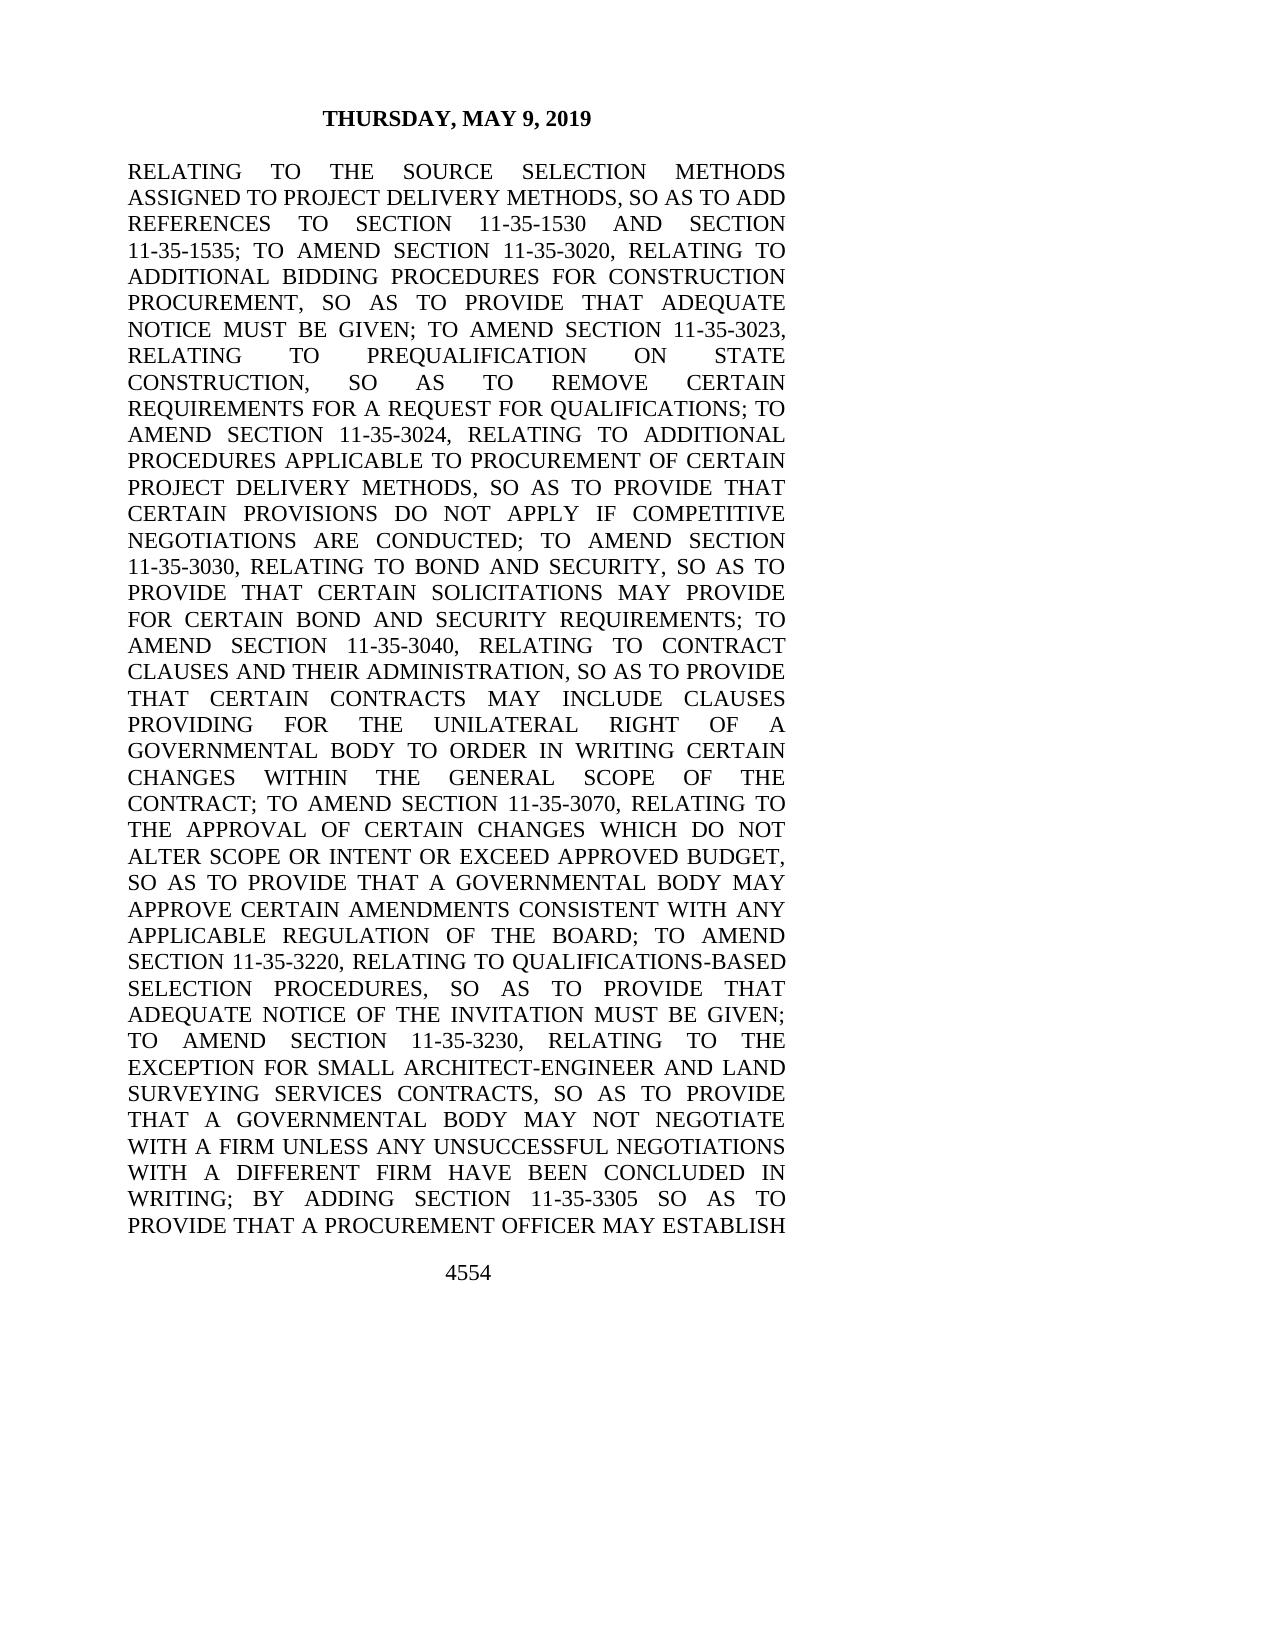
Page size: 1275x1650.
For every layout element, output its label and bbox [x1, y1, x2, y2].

text [127, 158, 786, 1238]
